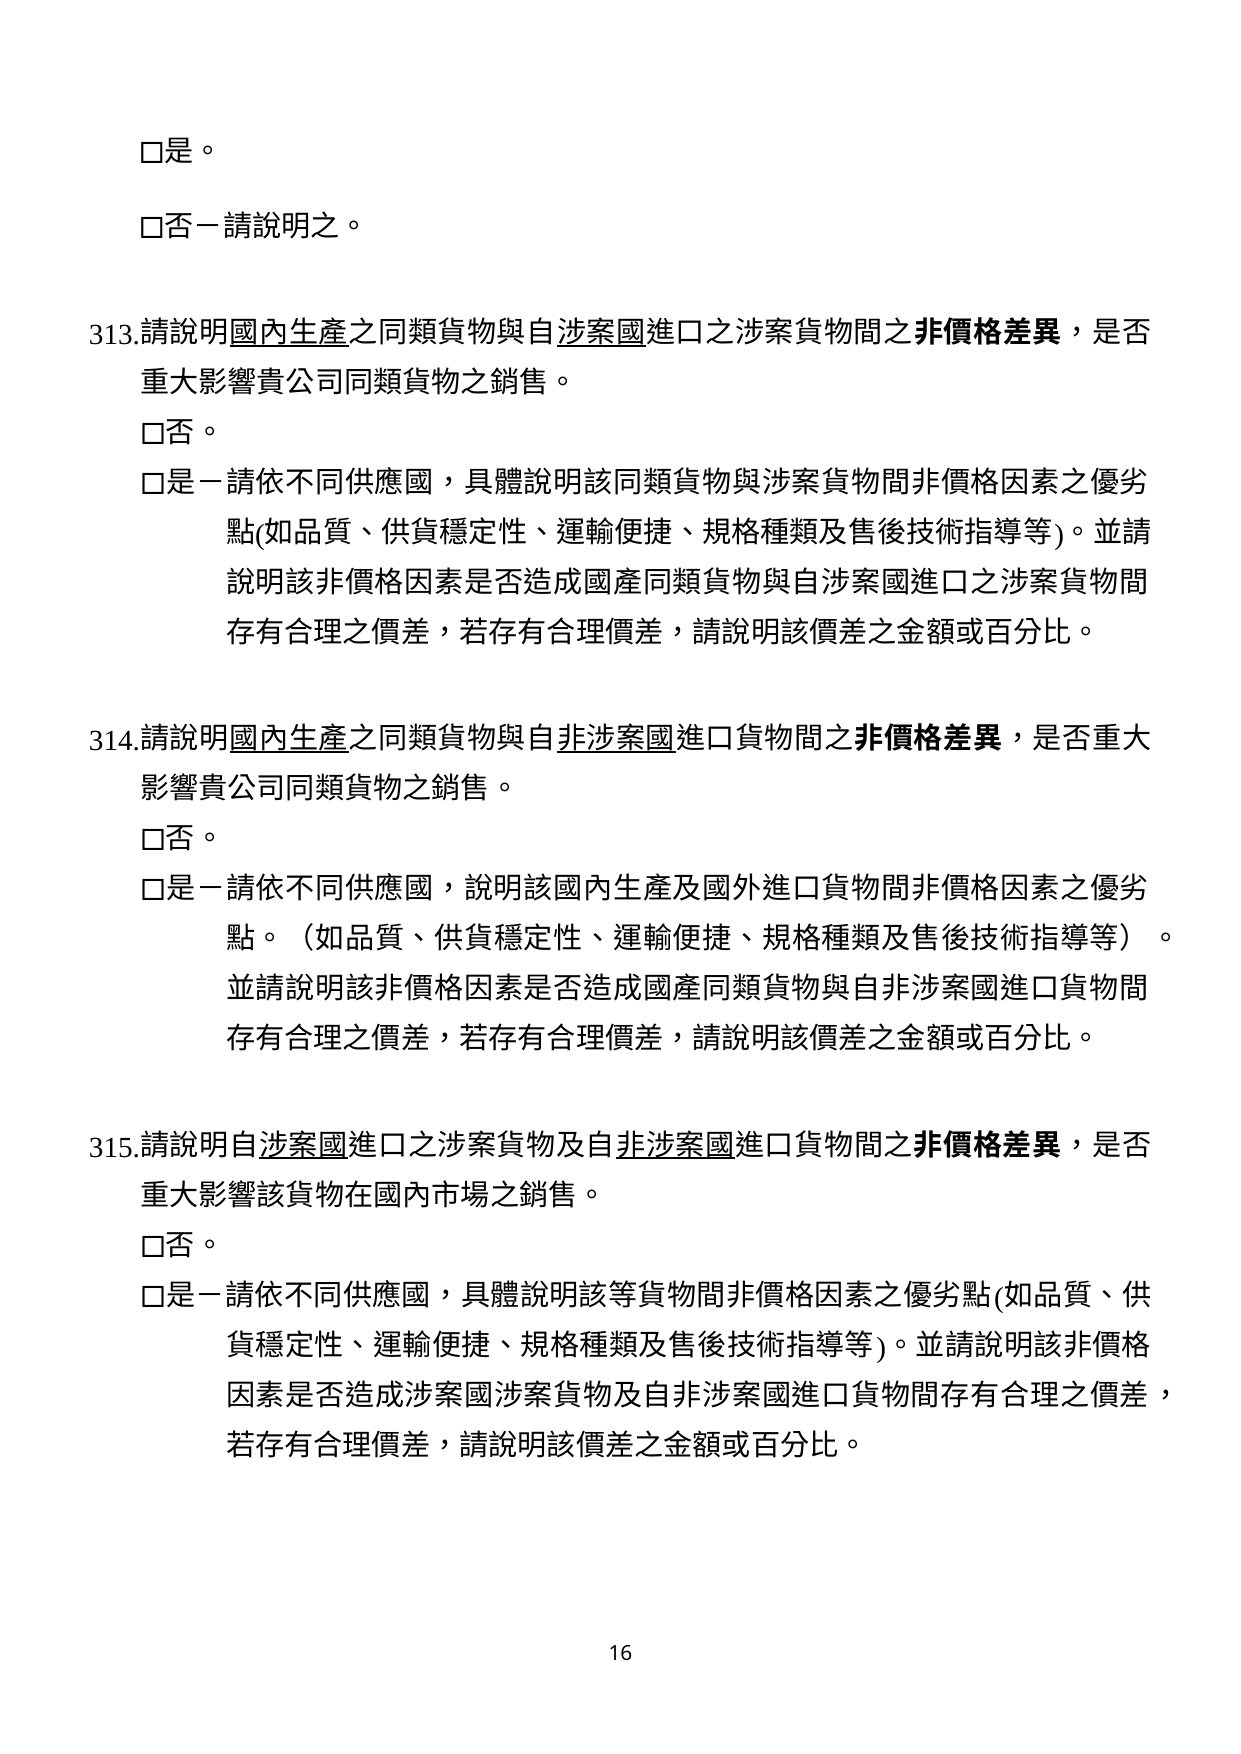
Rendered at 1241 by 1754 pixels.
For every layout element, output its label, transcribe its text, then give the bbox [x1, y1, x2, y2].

text 否。 [140, 1213, 1152, 1263]
text 313.請說明國內生產之同類貨物與自涉案國進口之涉案貨物間之非價格差異，是否重大影響貴公司同類貨物之銷售。 [89, 301, 1152, 401]
text 否。 [140, 807, 1152, 857]
text 是－請依不同供應國，具體說明該等貨物間非價格因素之優劣點(如品質、供貨穩定性、運輸便捷、規格種類及售後技術指導等)。並請說明該非價格因素是否造成涉案國涉案貨物及自非涉案國進口貨物間存有合理之價差，若存有合理價差，請說明該價差之金額或百分比。 [140, 1263, 1152, 1463]
text 否。 [140, 401, 1152, 451]
text 否－請說明之。 [139, 169, 1152, 244]
text 是。 [139, 94, 1152, 169]
text 315.請說明自涉案國進口之涉案貨物及自非涉案國進口貨物間之非價格差異，是否重大影響該貨物在國內市場之銷售。 [89, 1113, 1152, 1213]
text 是－請依不同供應國，具體說明該同類貨物與涉案貨物間非價格因素之優劣點(如品質、供貨穩定性、運輸便捷、規格種類及售後技術指導等)。並請說明該非價格因素是否造成國產同類貨物與自涉案國進口之涉案貨物間存有合理之價差，若存有合理價差，請說明該價差之金額或百分比。 [140, 451, 1152, 651]
text 314.請說明國內生產之同類貨物與自非涉案國進口貨物間之非價格差異，是否重大影響貴公司同類貨物之銷售。 [89, 707, 1152, 807]
text 是－請依不同供應國，說明該國內生產及國外進口貨物間非價格因素之優劣點。（如品質、供貨穩定性、運輸便捷、規格種類及售後技術指導等）。並請說明該非價格因素是否造成國產同類貨物與自非涉案國進口貨物間存有合理之價差，若存有合理價差，請說明該價差之金額或百分比。 [140, 857, 1152, 1057]
